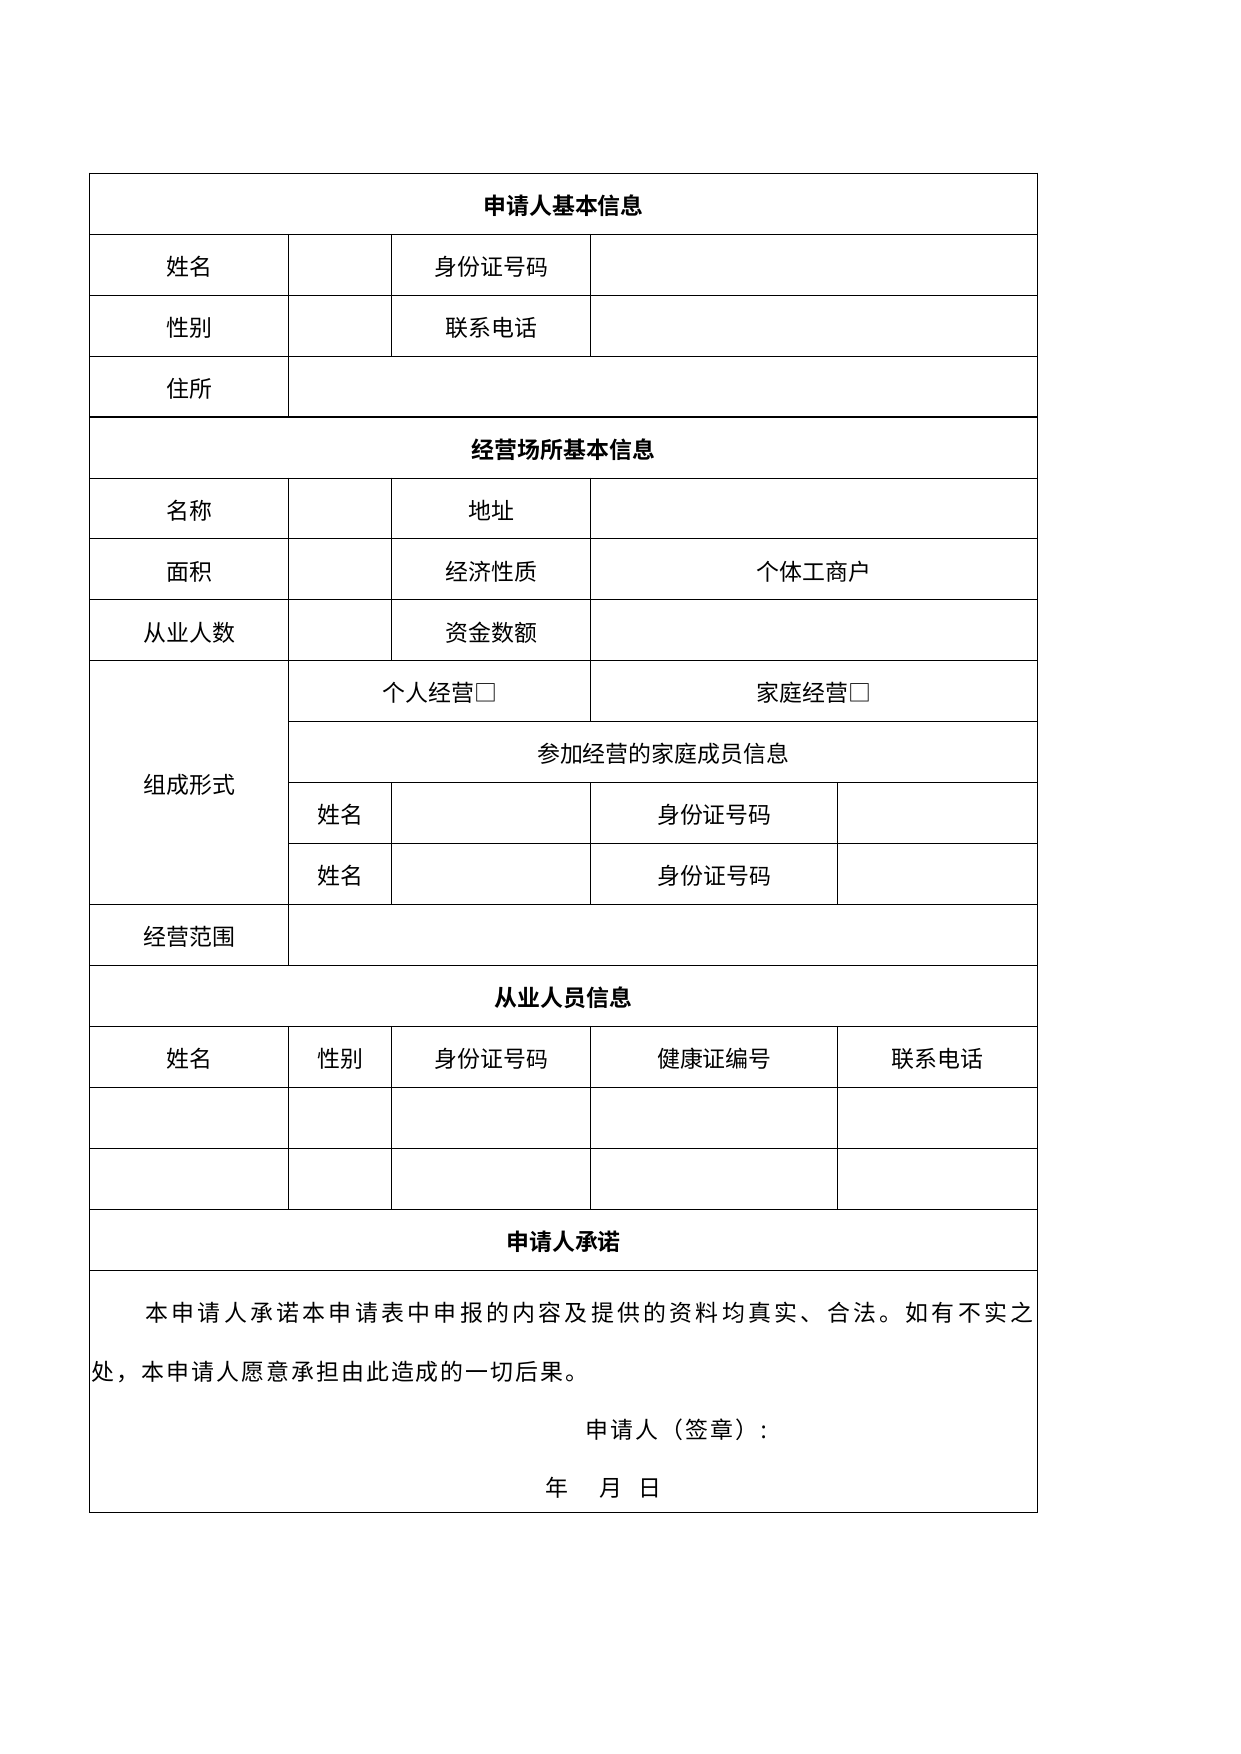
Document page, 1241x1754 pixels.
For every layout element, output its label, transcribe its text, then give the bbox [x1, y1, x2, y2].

table_cell 性别 [289, 1027, 391, 1087]
table_cell 身份证号码 [392, 235, 590, 294]
table_cell [392, 1149, 590, 1209]
table_cell 姓名 [90, 1027, 288, 1087]
table_cell 健康证编号 [591, 1027, 837, 1087]
table_cell 性别 [90, 296, 288, 356]
table_cell [838, 1088, 1037, 1148]
table_cell 从业人员信息 [90, 966, 1037, 1026]
table_cell [591, 296, 1037, 356]
table_cell [289, 1088, 391, 1148]
table_cell [392, 783, 590, 843]
table_cell 姓名 [90, 235, 288, 294]
table_cell [289, 539, 391, 599]
table_cell 资金数额 [392, 600, 590, 660]
table_cell 姓名 [289, 783, 391, 843]
table_cell [838, 783, 1037, 843]
table_cell 面积 [90, 539, 288, 599]
table_cell 联系电话 [392, 296, 590, 356]
table_cell [838, 1149, 1037, 1209]
table_cell [289, 479, 391, 538]
table_cell [289, 357, 1037, 416]
table_cell [591, 235, 1037, 294]
table_cell 个体工商户 [591, 539, 1037, 599]
table_cell 家庭经营□ [591, 661, 1037, 721]
table_cell 身份证号码 [591, 844, 837, 904]
table_cell [838, 844, 1037, 904]
table_cell 地址 [392, 479, 590, 538]
table_cell 从业人数 [90, 600, 288, 660]
table_cell [289, 1149, 391, 1209]
table_cell [591, 479, 1037, 538]
table_cell 经营范围 [90, 905, 288, 965]
table_cell 参加经营的家庭成员信息 [289, 722, 1037, 782]
table_cell 身份证号码 [392, 1027, 590, 1087]
table_cell [90, 1149, 288, 1209]
table_cell [591, 600, 1037, 660]
table_cell 本申请人承诺本申请表中申报的内容及提供的资料均真实、合法。如有不实之处，本申请人愿意承担由此造成的一切后果。 申请人（签章）: 年 月 日 [90, 1271, 1037, 1512]
table_cell 身份证号码 [591, 783, 837, 843]
table_cell [289, 600, 391, 660]
table_cell [392, 844, 590, 904]
table_cell 个人经营□ [289, 661, 590, 721]
table_cell [591, 1088, 837, 1148]
table_cell [289, 296, 391, 356]
table_cell [90, 1088, 288, 1148]
table_header 申请人基本信息 [90, 174, 1037, 234]
table_cell 名称 [90, 479, 288, 538]
table_cell 联系电话 [838, 1027, 1037, 1087]
table_cell 申请人承诺 [90, 1210, 1037, 1269]
table_cell 姓名 [289, 844, 391, 904]
table_cell 住所 [90, 357, 288, 416]
table_cell 经济性质 [392, 539, 590, 599]
table_cell [289, 905, 1037, 965]
table_cell [591, 1149, 837, 1209]
table_cell 经营场所基本信息 [90, 418, 1037, 477]
table_cell [289, 235, 391, 294]
table_cell [392, 1088, 590, 1148]
table_cell 组成形式 [90, 661, 288, 904]
